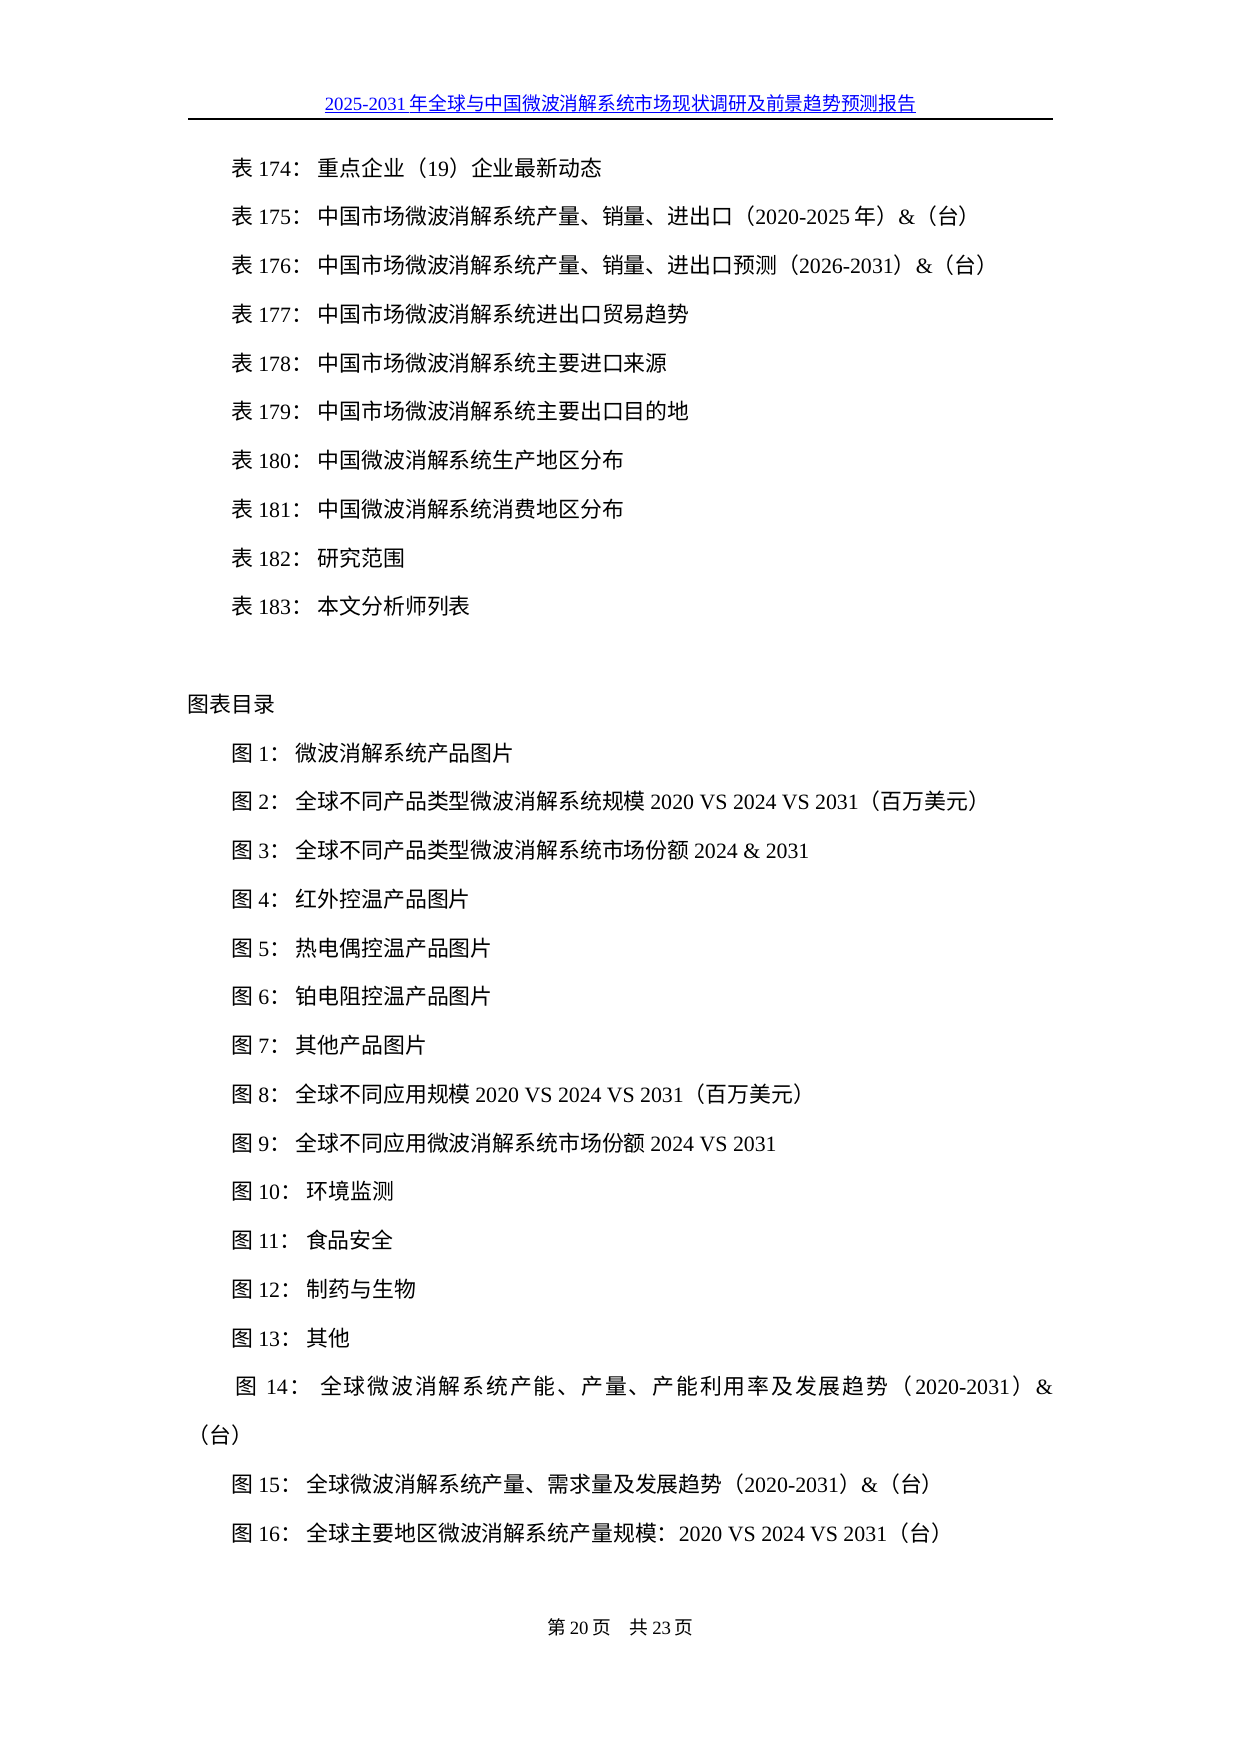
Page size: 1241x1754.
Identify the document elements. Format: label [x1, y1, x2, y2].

text [187, 150, 1053, 1548]
